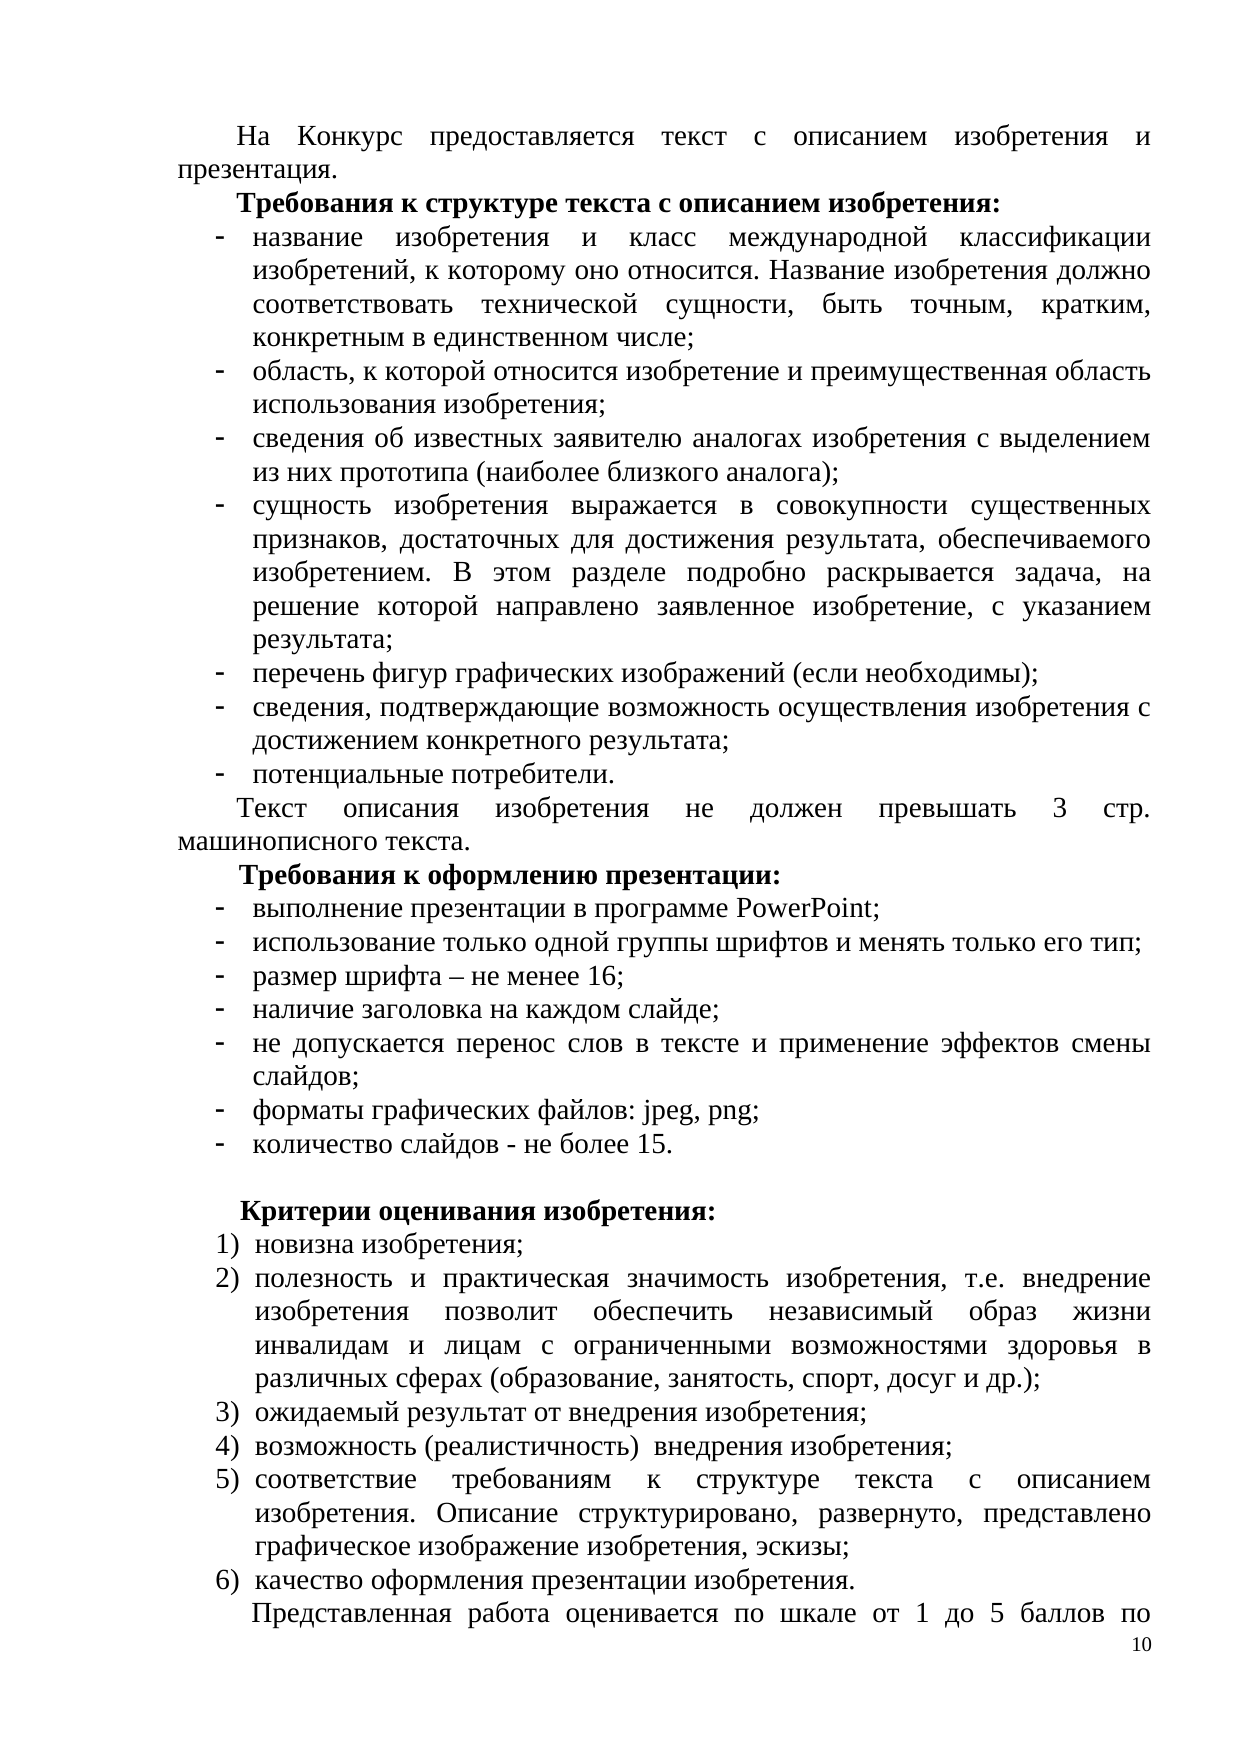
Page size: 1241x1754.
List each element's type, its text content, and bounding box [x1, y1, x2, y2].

list сведения об известных заявителю аналогах изобретения с выделением из них прототипа (наиболее близкого аналога); [215, 420, 1152, 487]
list наличие заголовка на каждом слайде; [215, 991, 1152, 1025]
list полезность и практическая значимость изобретения, т.е. внедрение изобретения позволит обеспечить независимый образ жизни инвалидам и лицам с ограниченными возможностями здоровья в различных сферах (образование, занятость, спорт, досуг и др.); [215, 1260, 1152, 1394]
list использование только одной группы шрифтов и менять только его тип; [215, 924, 1152, 958]
list ожидаемый результат от внедрения изобретения; [215, 1394, 1152, 1428]
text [177, 1595, 1152, 1629]
text Требования к структуре текста с описанием изобретения: [177, 185, 1152, 219]
list перечень фигур графических изображений (если необходимы); [215, 655, 1152, 689]
list возможность (реалистичность) внедрения изобретения; [215, 1428, 1152, 1461]
list область, к которой относится изобретение и преимущественная область использования изобретения; [215, 353, 1152, 420]
text Требования к оформлению презентации: [177, 857, 1152, 890]
list новизна изобретения; [215, 1226, 1152, 1260]
list количество слайдов - не более 15. [215, 1126, 1152, 1159]
text Текст описания изобретения не должен превышать 3 стр. машинописного текста. [177, 790, 1152, 857]
list сущность изобретения выражается в совокупности существенных признаков, достаточных для достижения результата, обеспечиваемого изобретением. В этом разделе подробно раскрывается задача, на решение которой направлено заявленное изобретение, с указанием результата; [215, 487, 1152, 655]
list выполнение презентации в программе PowerPoint; [215, 890, 1152, 924]
list качество оформления презентации изобретения. [215, 1562, 1152, 1595]
list название изобретения и класс международной классификации изобретений, к которому оно относится. Название изобретения должно соответствовать технической сущности, быть точным, кратким, конкретным в единственном числе; [215, 219, 1152, 353]
list сведения, подтверждающие возможность осуществления изобретения с достижением конкретного результата; [215, 689, 1152, 756]
text Критерии оценивания изобретения: [177, 1193, 1152, 1226]
list форматы графических файлов: jpeg, png; [215, 1092, 1152, 1126]
list размер шрифта – не менее 16; [215, 958, 1152, 991]
text На Конкурс предоставляется текст с описанием изобретения и презентация. [177, 118, 1152, 185]
list потенциальные потребители. [215, 756, 1152, 790]
list соответствие требованиям к структуре текста с описанием изобретения. Описание структурировано, развернуто, представлено графическое изображение изобретения, эскизы; [215, 1461, 1152, 1562]
list не допускается перенос слов в тексте и применение эффектов смены слайдов; [215, 1025, 1152, 1092]
